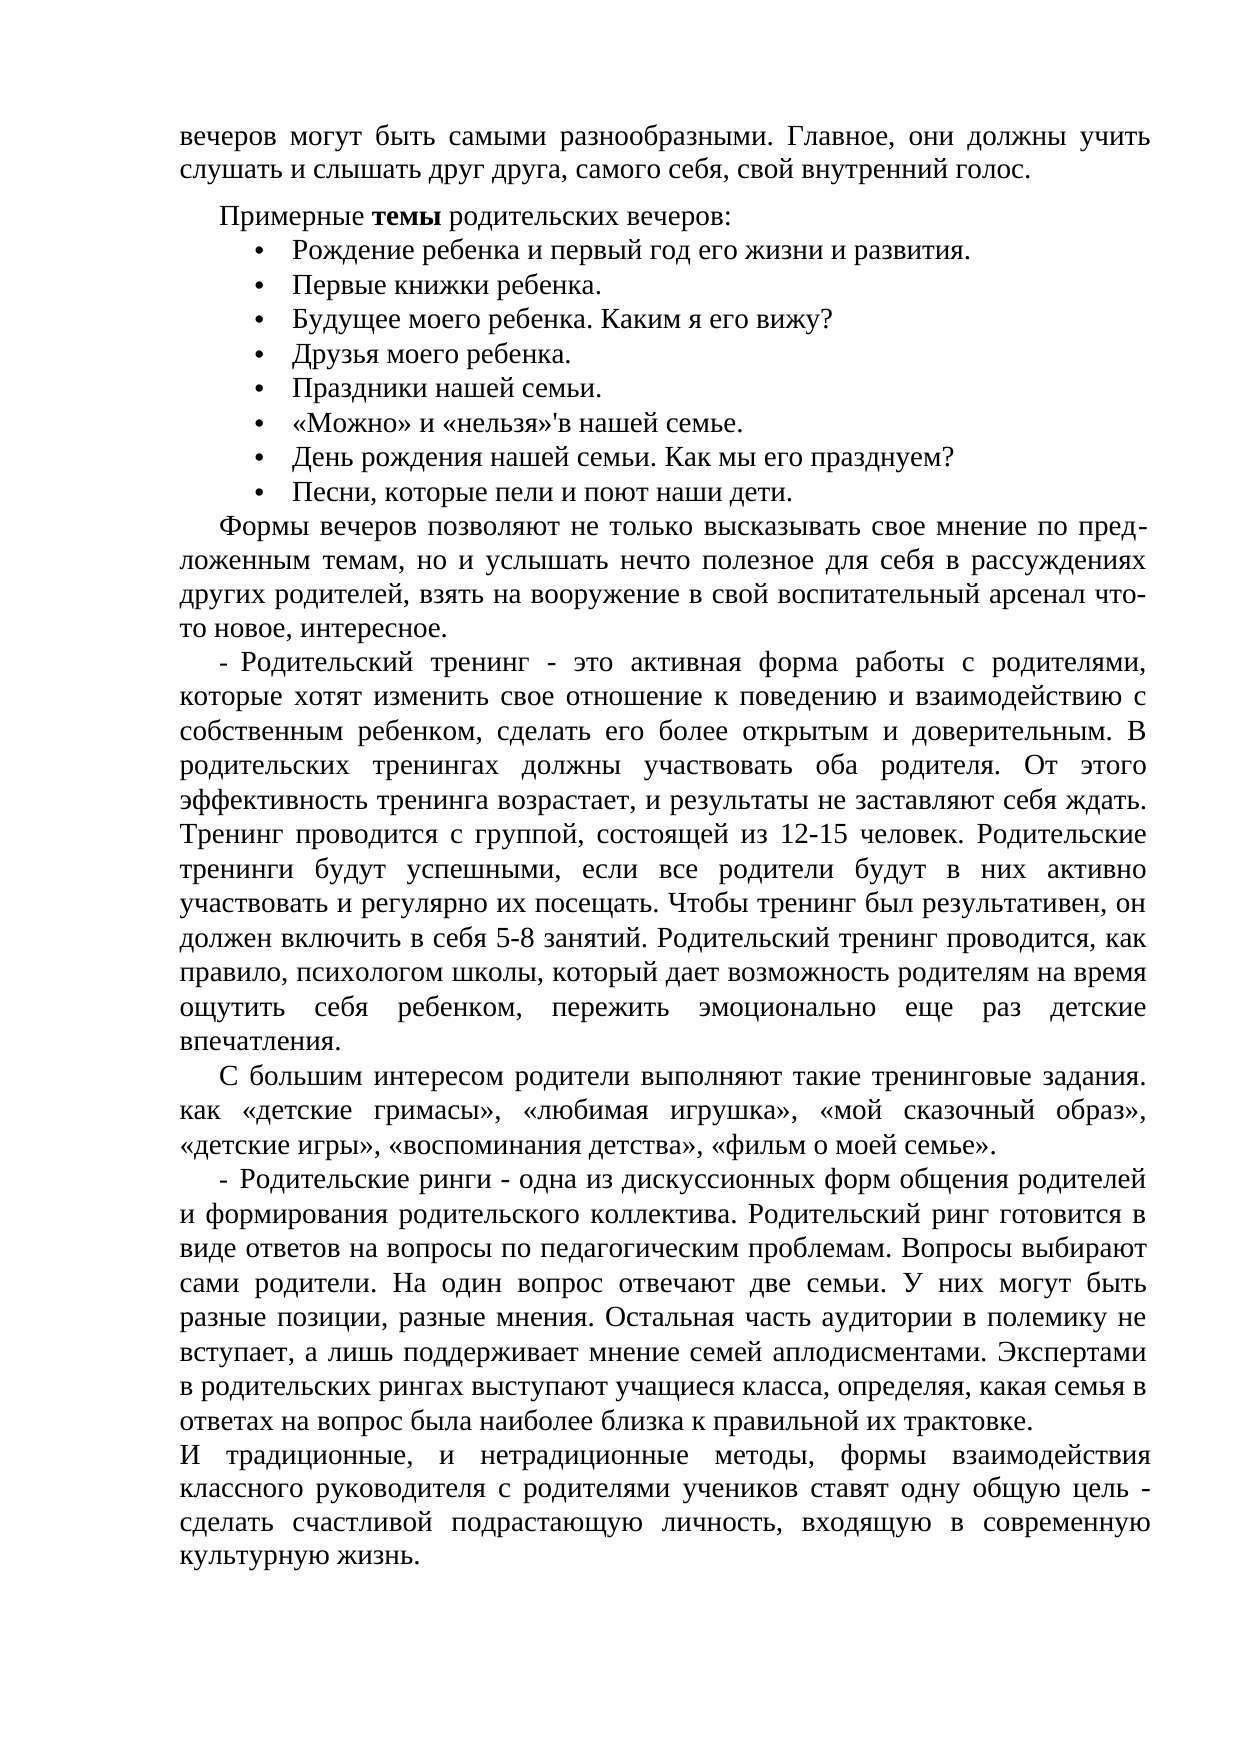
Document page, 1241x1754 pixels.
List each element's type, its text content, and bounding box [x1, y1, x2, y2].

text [179, 118, 1152, 185]
text Формы вечеров позволяют не только высказывать свое мнение по предложенным темам, но и услышать нечто полезное для себя в рассуждениях других родителей, взять на вооружение в свой воспитательный арсенал что-то новое, интересное. [179, 508, 1147, 644]
list Праздники нашей семьи. [254, 370, 1152, 404]
list «Можно» и «нельзя»'в нашей семье. [254, 404, 1152, 439]
list Песни, которые пели и поют наши дети. [254, 473, 1152, 508]
list Будущее моего ребенка. Каким я его вижу? [254, 301, 1152, 336]
list Друзья моего ребенка. [254, 336, 1152, 370]
list Родительские ринги - одна из дискуссионных форм общения родителей и формирования родительского коллектива. Родительский ринг готовится в виде ответов на вопросы по педагогическим проблемам. Вопросы выбирают сами родители. На один вопрос отвечают две семьи. У них могут быть разные позиции, разные мнения. Остальная часть аудитории в полемику не вступает, а лишь поддерживает мнение семей аплодисментами. Экспертами в родительских рингах выступают учащиеся класса, определяя, какая семья в ответах на вопрос была наиболее близка к правильной их трактовке. [179, 1161, 1147, 1437]
text Примерные темы родительских вечеров: [179, 198, 1152, 232]
text И традиционные, и нетрадиционные методы, формы взаимодействия классного руководителя с родителями учеников ставят одну общую цель - сделать счастливой подрастающую личность, входящую в современную культурную жизнь. [179, 1437, 1152, 1571]
list Родительский тренинг - это активная форма работы с родителями, которые хотят изменить свое отношение к поведению и взаимодействию с собственным ребенком, сделать его более открытым и доверительным. В родительских тренингах должны участвовать оба родителя. От этого эффективность тренинга возрастает, и результаты не заставляют себя ждать. Тренинг проводится с группой, состоящей из 12-15 человек. Родительские тренинги будут успешными, если все родители будут в них активно участвовать и регулярно их посещать. Чтобы тренинг был результативен, он должен включить в себя 5-8 занятий. Родительский тренинг проводится, как правило, психологом школы, который дает возможность родителям на время ощутить себя ребенком, пережить эмоционально еще раз детские впечатления. [179, 644, 1147, 1058]
list День рождения нашей семьи. Как мы его празднуем? [254, 439, 1152, 473]
list Рождение ребенка и первый год его жизни и развития. [254, 232, 1152, 267]
text С большим интересом родители выполняют такие тренинговые задания. как «детские гримасы», «любимая игрушка», «мой сказочный образ», «детские игры», «воспоминания детства», «фильм о моей семье». [179, 1058, 1147, 1161]
list Первые книжки ребенка. [254, 267, 1152, 301]
